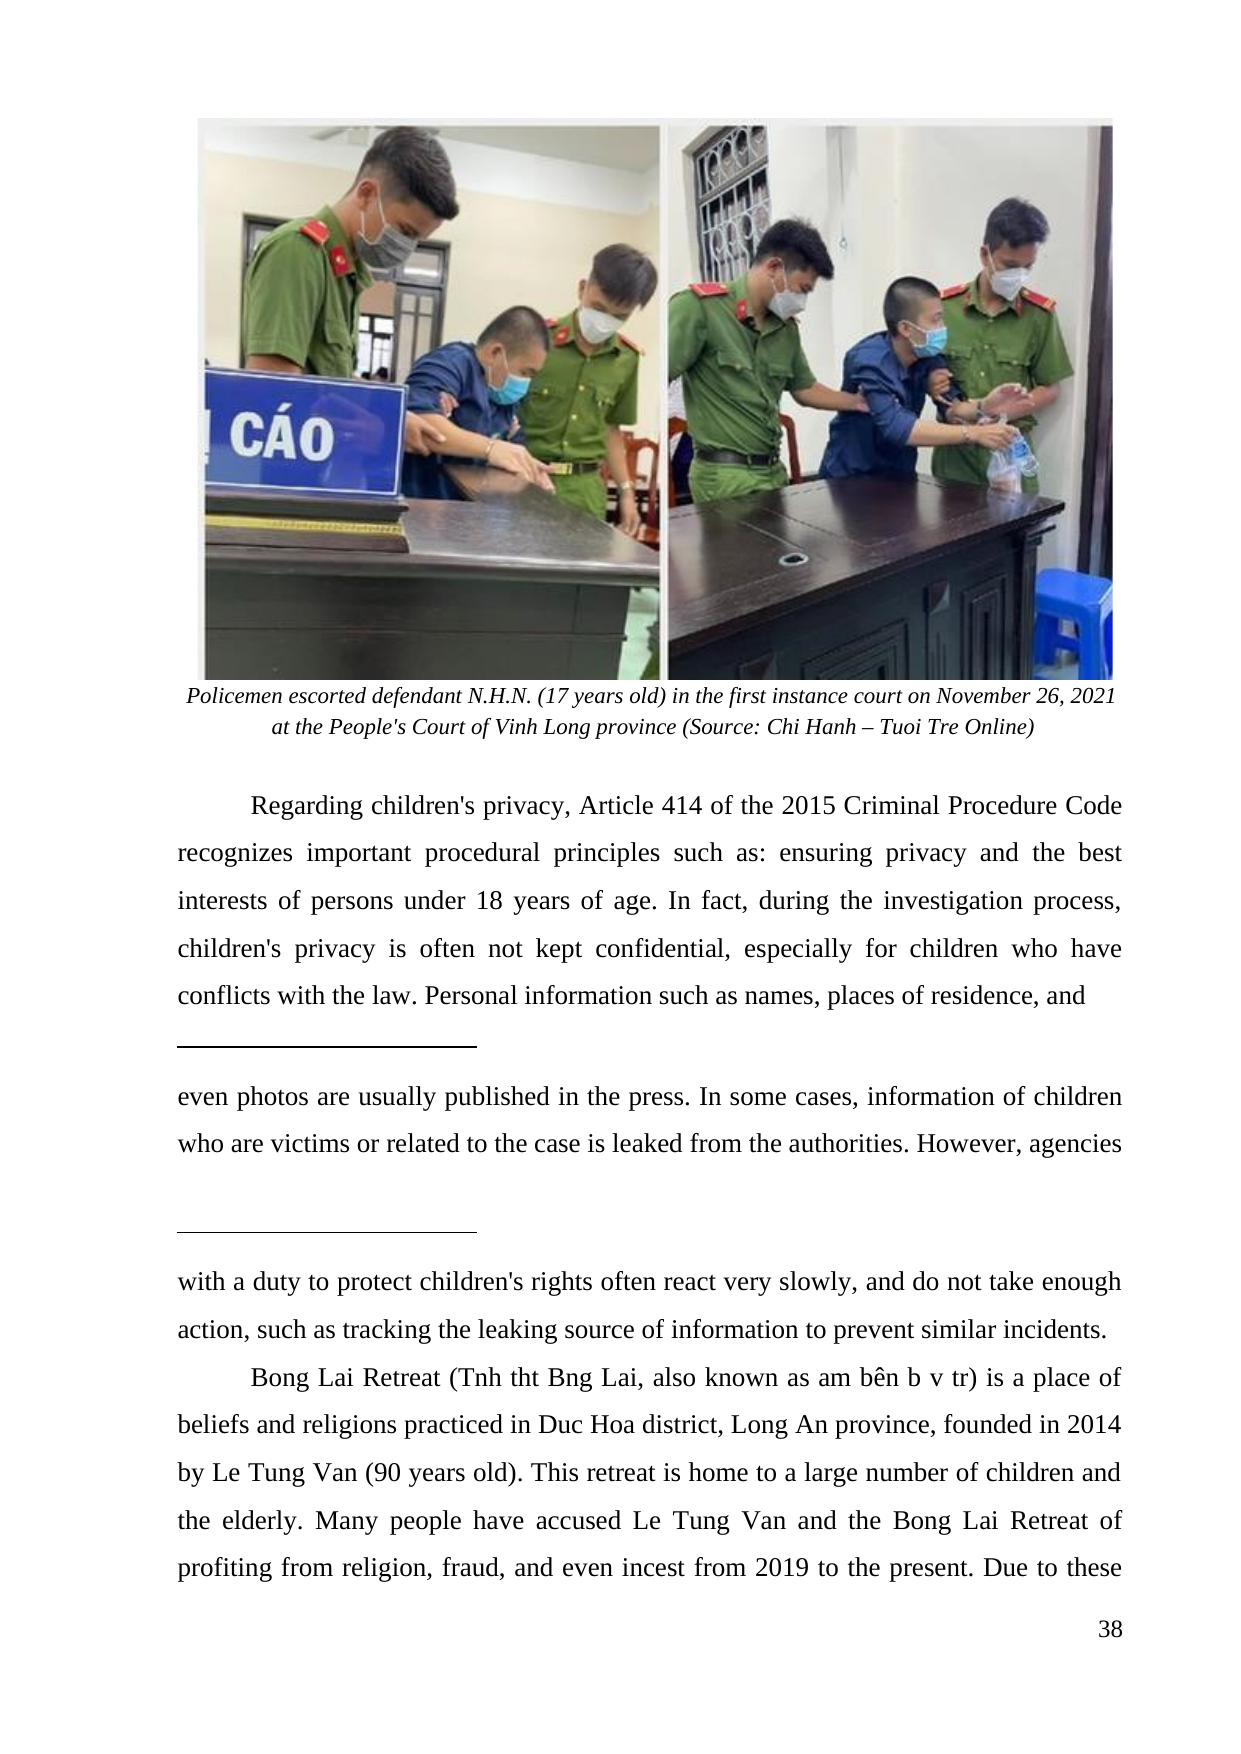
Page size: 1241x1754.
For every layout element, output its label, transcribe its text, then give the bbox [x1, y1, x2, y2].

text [177, 1361, 1123, 1583]
text even photos are usually published in the press. In some cases, information of children who are victims or related to the case is leaked from the authorities. However, agencies [177, 1080, 1123, 1159]
text Regarding children's privacy, Article 414 of the 2015 Criminal Procedure Code recognizes important procedural principles such as: ensuring privacy and the best interests of persons under 18 years of age. In fact, during the investigation process, children's privacy is often not kept confidential, especially for children who have conflicts with the law. Personal information such as names, places of residence, and [177, 789, 1123, 1010]
text with a duty to protect children's rights often react very slowly, and do not take enough action, such as tracking the leaking source of information to prevent similar incidents. [177, 1265, 1123, 1344]
text Policemen escorted defendant N.H.N. (17 years old) in the first instance court on November 26, 2021 at the People's Court of Vinh Long province (Source: Chi Hanh – Tuoi Tre Online) [176, 682, 1130, 740]
picture [197, 118, 1113, 680]
